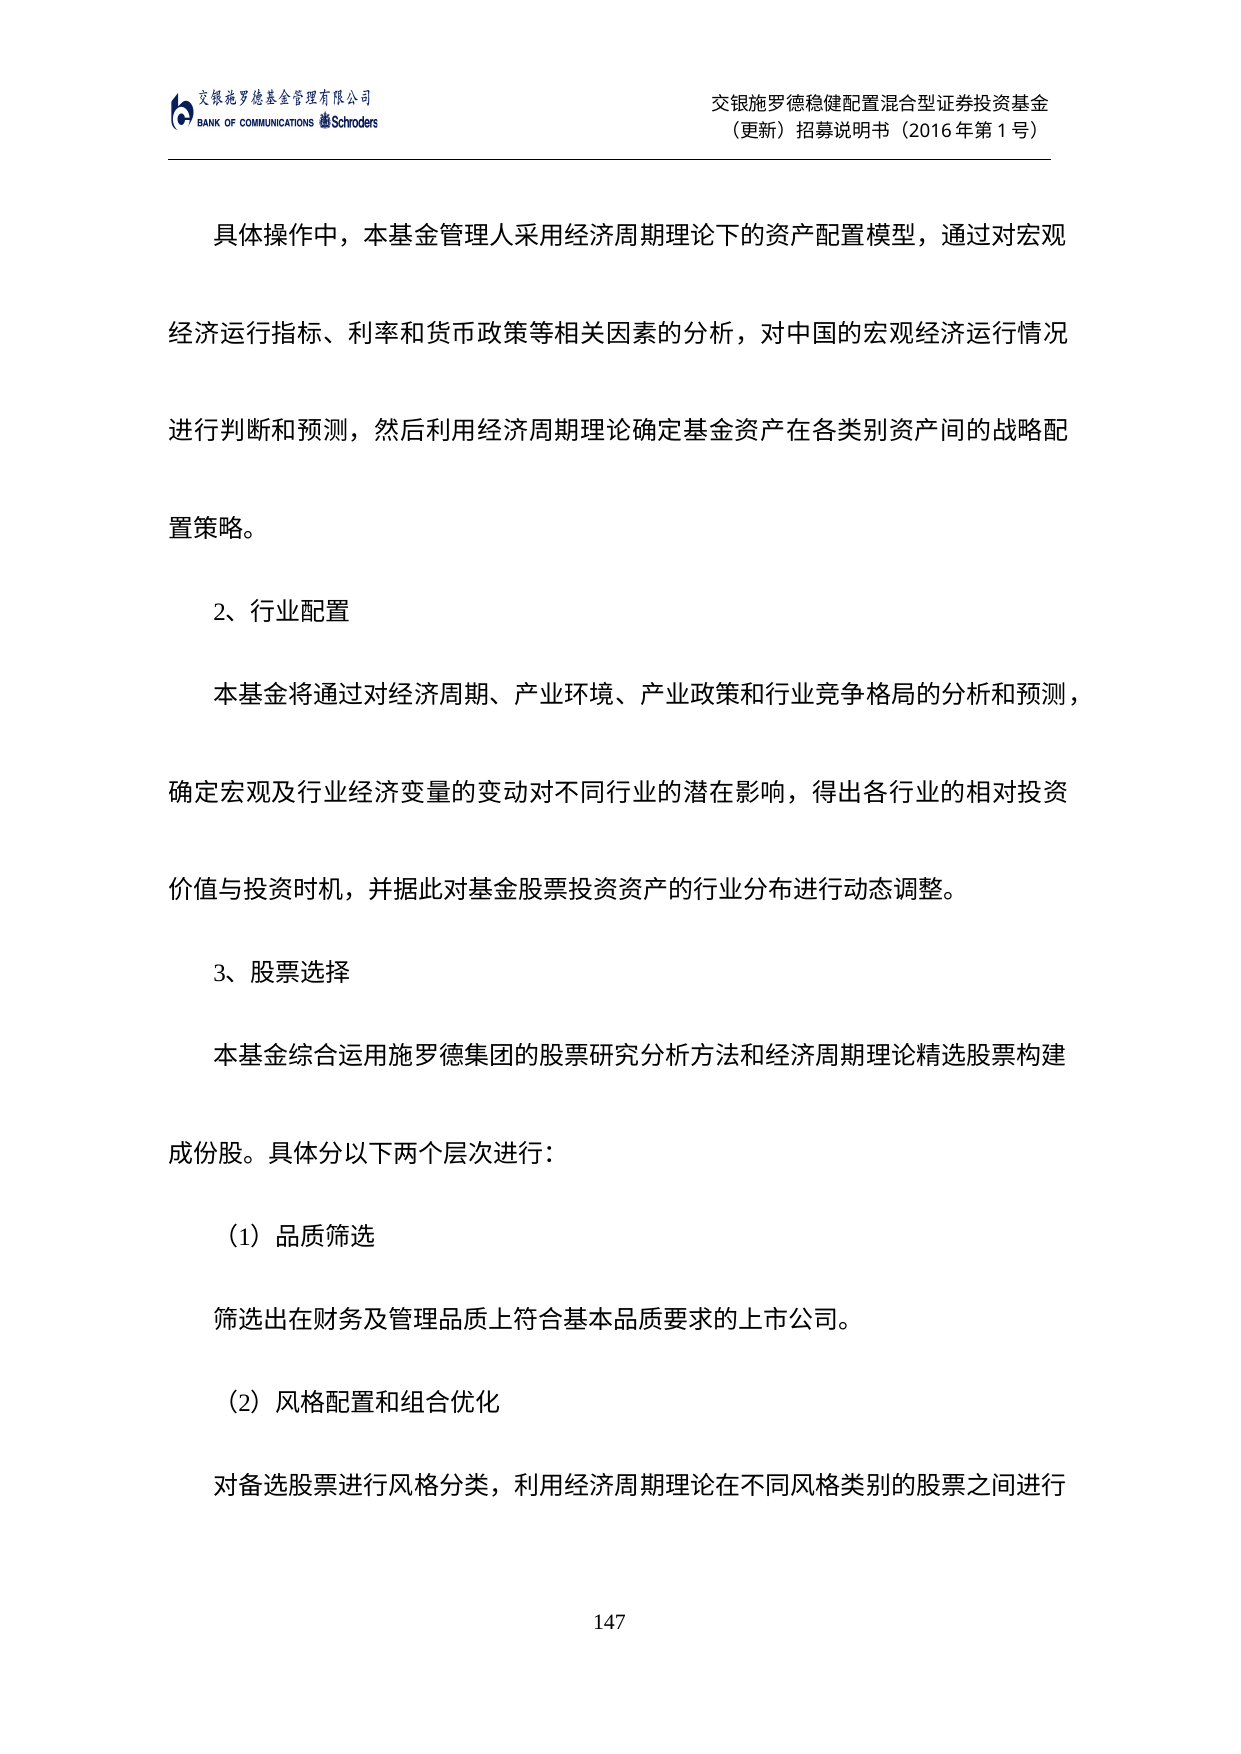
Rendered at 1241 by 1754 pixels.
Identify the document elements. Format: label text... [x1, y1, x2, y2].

text 2、行业配置 [169, 577, 1068, 642]
text 筛选出在财务及管理品质上符合基本品质要求的上市公司。 [169, 1285, 1068, 1350]
text （1）品质筛选 [169, 1202, 1068, 1267]
picture [171, 89, 378, 130]
text 本基金综合运用施罗德集团的股票研究分析方法和经济周期理论精选股票构建成份股。具体分以下两个层次进行： [169, 1021, 1068, 1184]
text 具体操作中，本基金管理人采用经济周期理论下的资产配置模型，通过对宏观经济运行指标、利率和货币政策等相关因素的分析，对中国的宏观经济运行情况进行判断和预测，然后利用经济周期理论确定基金资产在各类别资产间的战略配置策略。 [169, 201, 1068, 559]
text 3、股票选择 [169, 938, 1068, 1003]
text （2）风格配置和组合优化 [169, 1368, 1068, 1433]
text 本基金将通过对经济周期、产业环境、产业政策和行业竞争格局的分析和预测，确定宏观及行业经济变量的变动对不同行业的潜在影响，得出各行业的相对投资价值与投资时机，并据此对基金股票投资资产的行业分布进行动态调整。 [169, 660, 1068, 920]
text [169, 1451, 1068, 1516]
